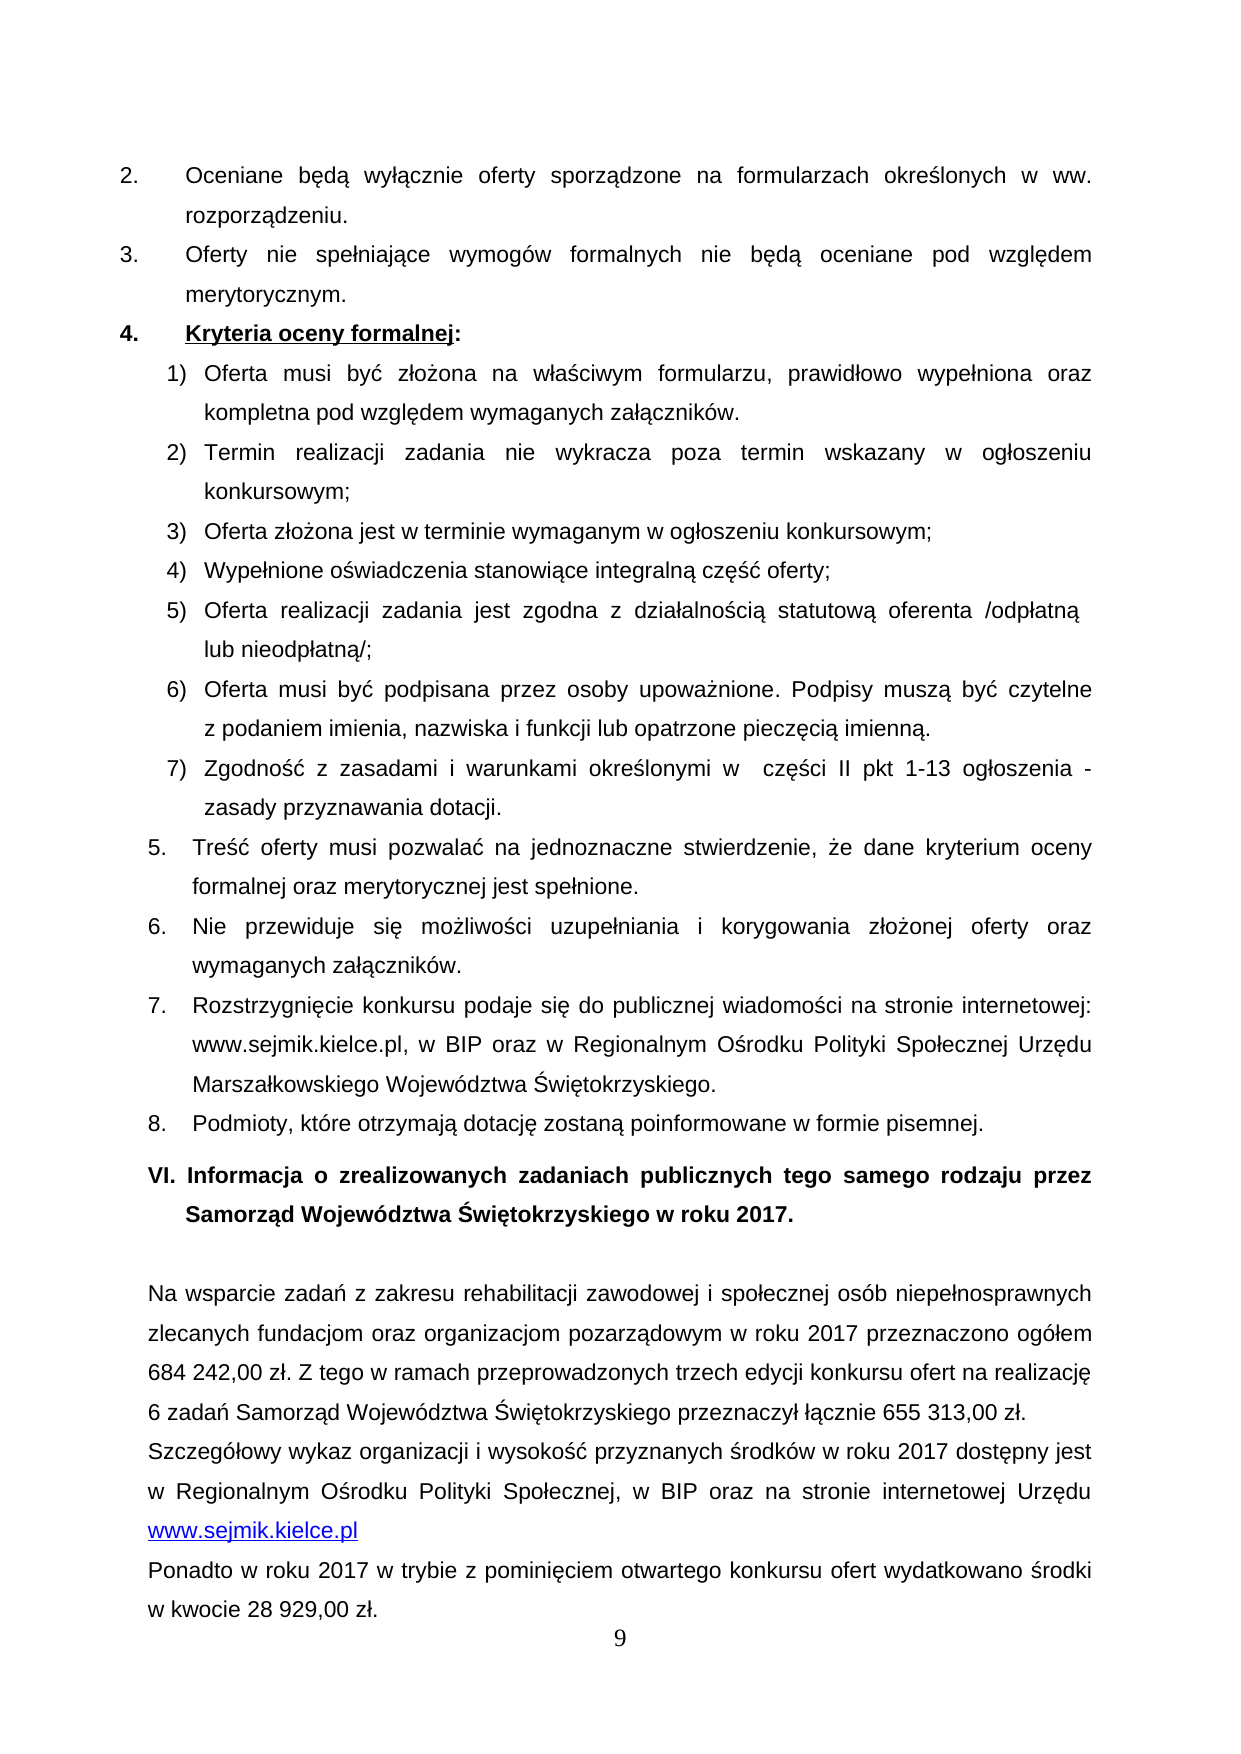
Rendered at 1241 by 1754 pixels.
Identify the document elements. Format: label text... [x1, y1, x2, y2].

text VI. Informacja o zrealizowanych zadaniach publicznych tego samego rodzaju przez Samorząd Województwa Świętokrzyskiego w roku 2017. [148, 1162, 1092, 1228]
list Oferta musi być złożona na właściwym formularzu, prawidłowo wypełniona oraz kompletna pod względem wymaganych załączników. [166, 360, 1092, 426]
list Podmioty, które otrzymają dotację zostaną poinformowane w formie pisemnej. [148, 1110, 1092, 1136]
list Oferty nie spełniające wymogów formalnych nie będą oceniane pod względem merytorycznym. [119, 241, 1092, 307]
list Oferta złożona jest w terminie wymaganym w ogłoszeniu konkursowym; [166, 518, 1092, 544]
list Wypełnione oświadczenia stanowiące integralną część oferty; [166, 557, 1092, 584]
list Oceniane będą wyłącznie oferty sporządzone na formularzach określonych w ww. rozporządzeniu. [119, 162, 1092, 228]
list Oferta realizacji zadania jest zgodna z działalnością statutową oferenta /odpłatną lub nieodpłatną/; [166, 597, 1092, 663]
list Oferta musi być podpisana przez osoby upoważnione. Podpisy muszą być czytelne z podaniem imienia, nazwiska i funkcji lub opatrzone pieczęcią imienną. [166, 676, 1092, 742]
list Kryteria oceny formalnej: [119, 320, 1092, 347]
text Szczegółowy wykaz organizacji i wysokość przyznanych środków w roku 2017 dostępny jest w Regionalnym Ośrodku Polityki Społecznej, w BIP oraz na stronie internetowej Urzędu www.sejmik.kielce.pl [148, 1438, 1092, 1544]
list Zgodność z zasadami i warunkami określonymi w części II pkt 1-13 ogłoszenia - zasady przyznawania dotacji. [166, 755, 1092, 821]
list Treść oferty musi pozwalać na jednoznaczne stwierdzenie, że dane kryterium oceny formalnej oraz merytorycznej jest spełnione. [148, 834, 1092, 899]
list Nie przewiduje się możliwości uzupełniania i korygowania złożonej oferty oraz wymaganych załączników. [148, 913, 1092, 978]
list Rozstrzygnięcie konkursu podaje się do publicznej wiadomości na stronie internetowej: www.sejmik.kielce.pl, w BIP oraz w Regionalnym Ośrodku Polityki Społecznej Urzędu Marszałkowskiego Województwa Świętokrzyskiego. [148, 992, 1092, 1097]
list Termin realizacji zadania nie wykracza poza termin wskazany w ogłoszeniu konkursowym; [166, 439, 1092, 505]
text Na wsparcie zadań z zakresu rehabilitacji zawodowej i społecznej osób niepełnosprawnych zlecanych fundacjom oraz organizacjom pozarządowym w roku 2017 przeznaczono ogółem 684 242,00 zł. Z tego w ramach przeprowadzonych trzech edycji konkursu ofert na realizację 6 zadań Samorząd Województwa Świętokrzyskiego przeznaczył łącznie 655 313,00 zł. [148, 1280, 1092, 1425]
text Ponadto w roku 2017 w trybie z pominięciem otwartego konkursu ofert wydatkowano środki w kwocie 28 929,00 zł. [148, 1557, 1092, 1623]
